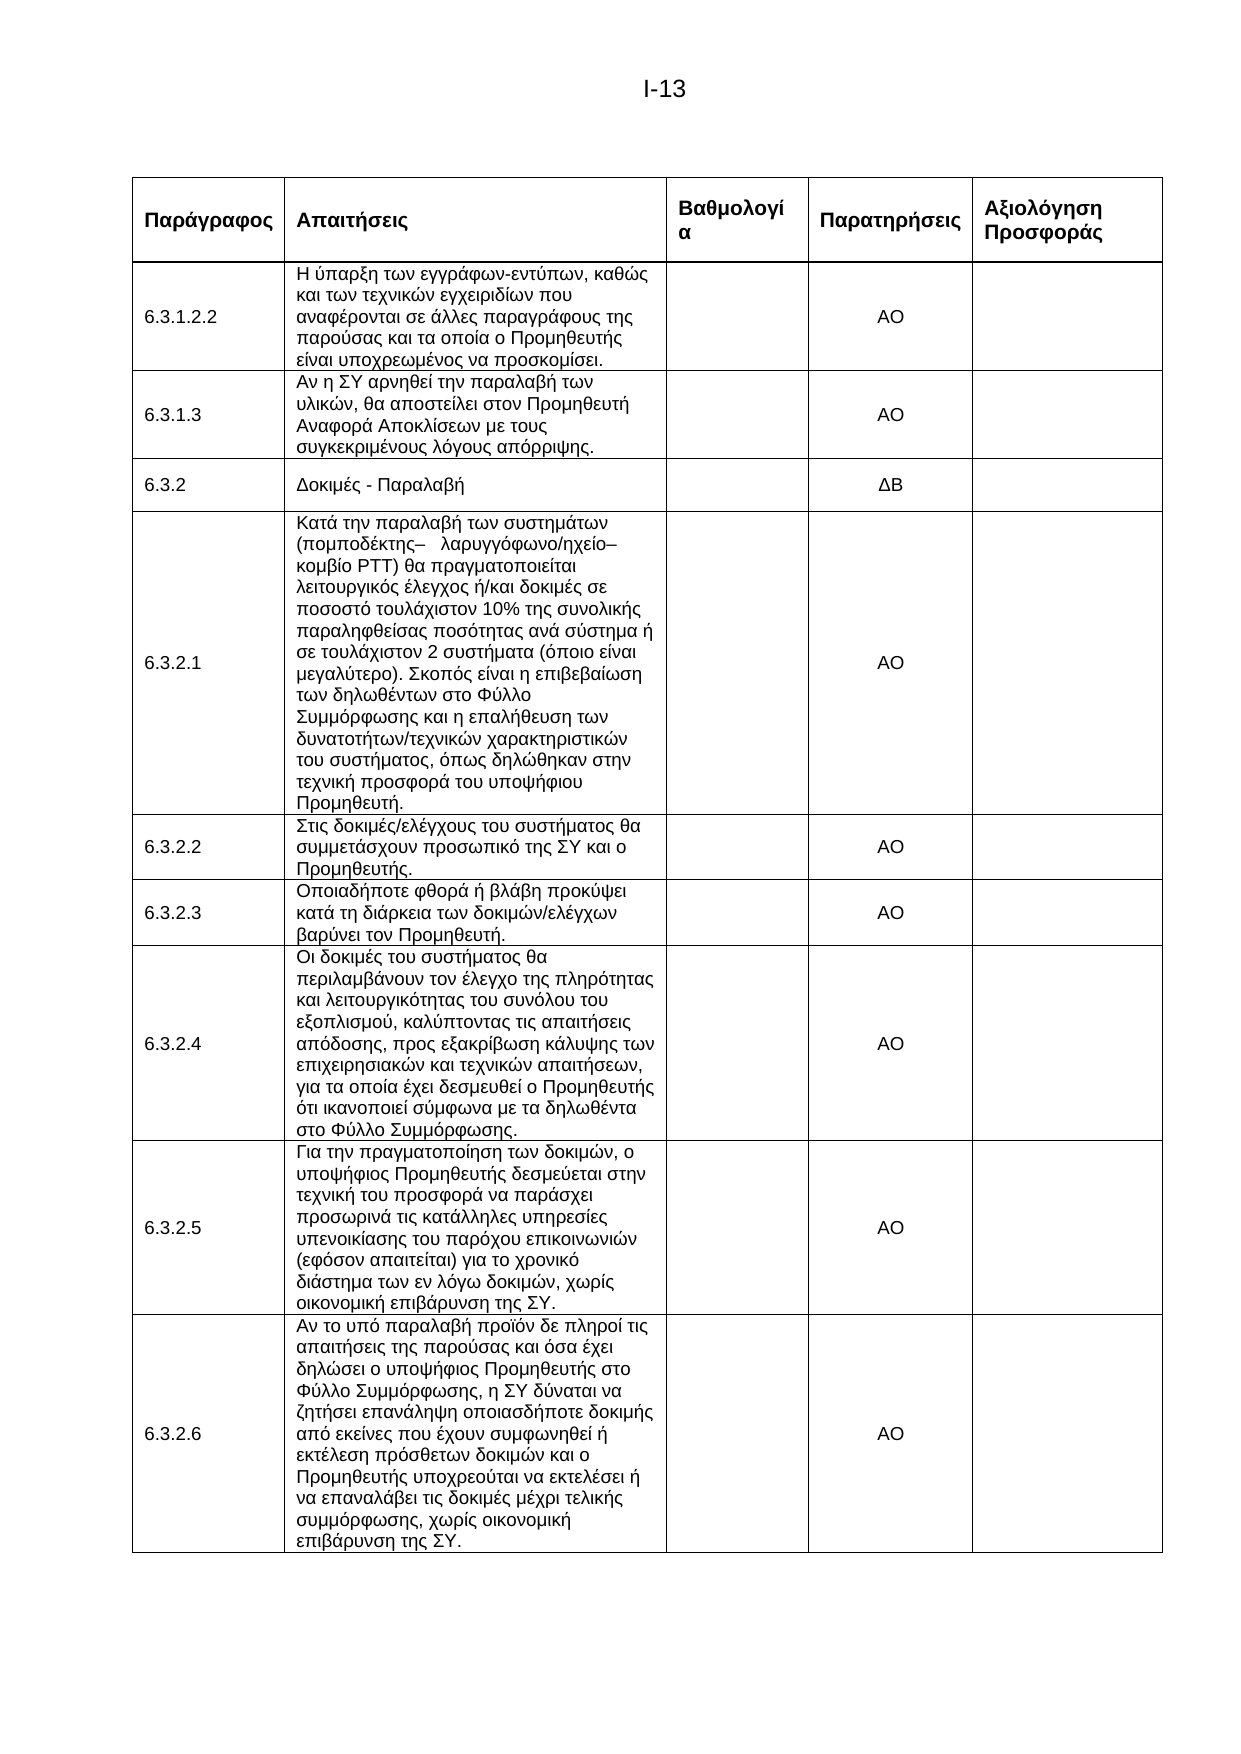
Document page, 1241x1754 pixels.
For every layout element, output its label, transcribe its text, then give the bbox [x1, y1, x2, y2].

table_cell [973, 512, 1162, 813]
table_cell Δοκιμές - Παραλαβή [285, 459, 666, 511]
table_cell Οποιαδήποτε φθορά ή βλάβη προκύψει κατά τη διάρκεια των δοκιμών/ελέγχων βαρύνει τον Προμηθευτή. [285, 880, 666, 945]
table_cell [973, 1141, 1162, 1314]
table_cell ΑΟ [809, 371, 972, 457]
table_cell ΑΟ [809, 946, 972, 1140]
table_cell 6.3.2.3 [133, 880, 284, 945]
table_cell Στις δοκιμές/ελέγχους του συστήματος θα συμμετάσχουν προσωπικό της ΣΥ και ο Προμηθευτής. [285, 815, 666, 879]
table_cell [667, 1315, 808, 1552]
table_cell Κατά την παραλαβή των συστημάτων (πομποδέκτης– λαρυγγόφωνο/ηχείο–κομβίο PTT) θα πραγματοποιείται λειτουργικός έλεγχος ή/και δοκιμές σε ποσοστό τουλάχιστον 10% της συνολικής παραληφθείσας ποσότητας ανά σύστημα ή σε τουλάχιστον 2 συστήματα (όποιο είναι μεγαλύτερο). Σκοπός είναι η επιβεβαίωση των δηλωθέντων στο Φύλλο Συμμόρφωσης και η επαλήθευση των δυνατοτήτων/τεχνικών χαρακτηριστικών του συστήματος, όπως δηλώθηκαν στην τεχνική προσφορά του υποψήφιου Προμηθευτή. [285, 512, 666, 813]
table_header Βαθμολογία [667, 178, 808, 261]
table_cell [667, 459, 808, 511]
table_header Αξιολόγηση Προσφοράς [973, 178, 1162, 261]
table_cell 6.3.2.4 [133, 946, 284, 1140]
table_cell 6.3.1.3 [133, 371, 284, 457]
table_cell Αν η ΣΥ αρνηθεί την παραλαβή των υλικών, θα αποστείλει στον Προμηθευτή Αναφορά Αποκλίσεων με τους συγκεκριμένους λόγους απόρριψης. [285, 371, 666, 457]
table_cell [973, 880, 1162, 945]
table_cell 6.3.2.6 [133, 1315, 284, 1552]
table_cell [973, 459, 1162, 511]
table_cell 6.3.1.2.2 [133, 263, 284, 370]
table_cell 6.3.2.2 [133, 815, 284, 879]
table_cell [973, 946, 1162, 1140]
table_header Απαιτήσεις [285, 178, 666, 261]
table_cell 6.3.2.5 [133, 1141, 284, 1314]
table_cell [667, 946, 808, 1140]
table_cell [973, 263, 1162, 370]
table_cell ΑΟ [809, 880, 972, 945]
table_cell Η ύπαρξη των εγγράφων-εντύπων, καθώς και των τεχνικών εγχειριδίων που αναφέρονται σε άλλες παραγράφους της παρούσας και τα οποία ο Προμηθευτής είναι υποχρεωμένος να προσκομίσει. [285, 263, 666, 370]
table_cell 6.3.2 [133, 459, 284, 511]
table_cell ΑΟ [809, 1141, 972, 1314]
table_cell ΑΟ [809, 1315, 972, 1552]
table_header Παράγραφος [133, 178, 284, 261]
table_cell [667, 880, 808, 945]
table_cell Αν το υπό παραλαβή προϊόν δε πληροί τις απαιτήσεις της παρούσας και όσα έχει δηλώσει ο υποψήφιος Προμηθευτής στο Φύλλο Συμμόρφωσης, η ΣΥ δύναται να ζητήσει επανάληψη οποιασδήποτε δοκιμής από εκείνες που έχουν συμφωνηθεί ή εκτέλεση πρόσθετων δοκιμών και ο Προμηθευτής υποχρεούται να εκτελέσει ή να επαναλάβει τις δοκιμές μέχρι τελικής συμμόρφωσης, χωρίς οικονομική επιβάρυνση της ΣΥ. [285, 1315, 666, 1552]
table_cell ΑΟ [809, 263, 972, 370]
table_cell [667, 263, 808, 370]
table_cell ΑΟ [809, 512, 972, 813]
table_cell Οι δοκιμές του συστήματος θα περιλαμβάνουν τον έλεγχο της πληρότητας και λειτουργικότητας του συνόλου του εξοπλισμού, καλύπτοντας τις απαιτήσεις απόδοσης, προς εξακρίβωση κάλυψης των επιχειρησιακών και τεχνικών απαιτήσεων, για τα οποία έχει δεσμευθεί ο Προμηθευτής ότι ικανοποιεί σύμφωνα με τα δηλωθέντα στο Φύλλο Συμμόρφωσης. [285, 946, 666, 1140]
table_cell [973, 815, 1162, 879]
table_cell 6.3.2.1 [133, 512, 284, 813]
table_cell [667, 1141, 808, 1314]
table_cell [667, 512, 808, 813]
table_cell [667, 371, 808, 457]
table_cell Για την πραγματοποίηση των δοκιμών, ο υποψήφιος Προμηθευτής δεσμεύεται στην τεχνική του προσφορά να παράσχει προσωρινά τις κατάλληλες υπηρεσίες υπενοικίασης του παρόχου επικοινωνιών (εφόσον απαιτείται) για το χρονικό διάστημα των εν λόγω δοκιμών, χωρίς οικονομική επιβάρυνση της ΣΥ. [285, 1141, 666, 1314]
table_cell ΔΒ [809, 459, 972, 511]
table_header Παρατηρήσεις [809, 178, 972, 261]
table_cell [973, 371, 1162, 457]
table_cell [973, 1315, 1162, 1552]
table_cell ΑΟ [809, 815, 972, 879]
table_cell [667, 815, 808, 879]
